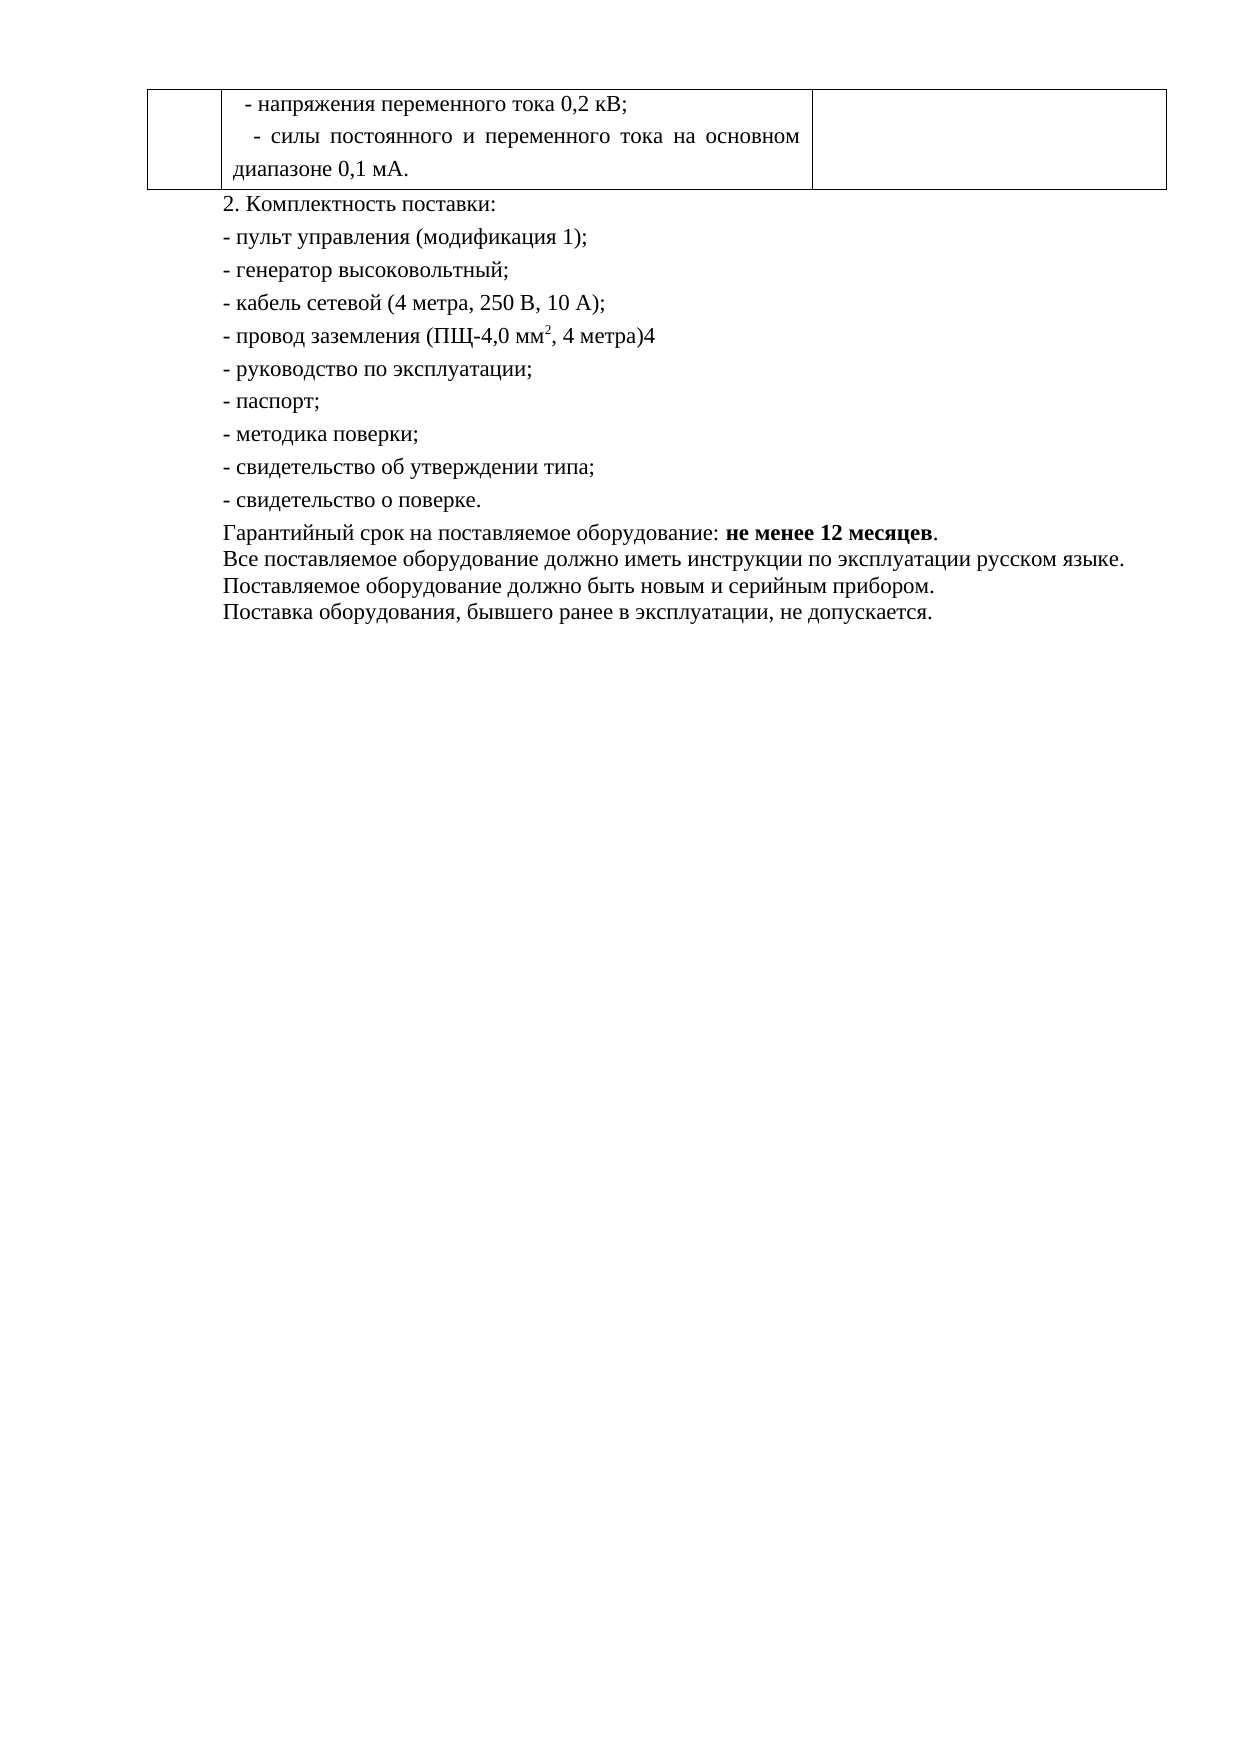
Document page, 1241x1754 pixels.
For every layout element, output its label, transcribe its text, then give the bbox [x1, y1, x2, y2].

text Поставляемое оборудование должно быть новым и серийным прибором. [148, 572, 1181, 598]
text - пульт управления (модификация 1); [148, 223, 1181, 249]
text - руководство по эксплуатации; [148, 354, 1181, 381]
table_cell 13 [148, 90, 221, 189]
text Гарантийный срок на поставляемое оборудование: не менее 12 месяцев. [148, 519, 1181, 546]
text - кабель сетевой (4 метра, 250 В, 10 А); [148, 289, 1181, 315]
table_cell [813, 90, 1166, 189]
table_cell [222, 90, 812, 189]
text 2. Комплектность поставки: [148, 190, 1181, 216]
text - свидетельство о поверке. [148, 486, 1181, 513]
text Поставка оборудования, бывшего ранее в эксплуатации, не допускается. [148, 598, 1181, 624]
text Все поставляемое оборудование должно иметь инструкции по эксплуатации русском языке. [148, 546, 1181, 572]
text - методика поверки; [148, 420, 1181, 447]
text - провод заземления (ПЩ-4,0 мм2, 4 метра)4 [148, 322, 1181, 348]
text - генератор высоковольтный; [148, 256, 1181, 282]
text - свидетельство об утверждении типа; [148, 453, 1181, 480]
text - паспорт; [148, 387, 1181, 414]
